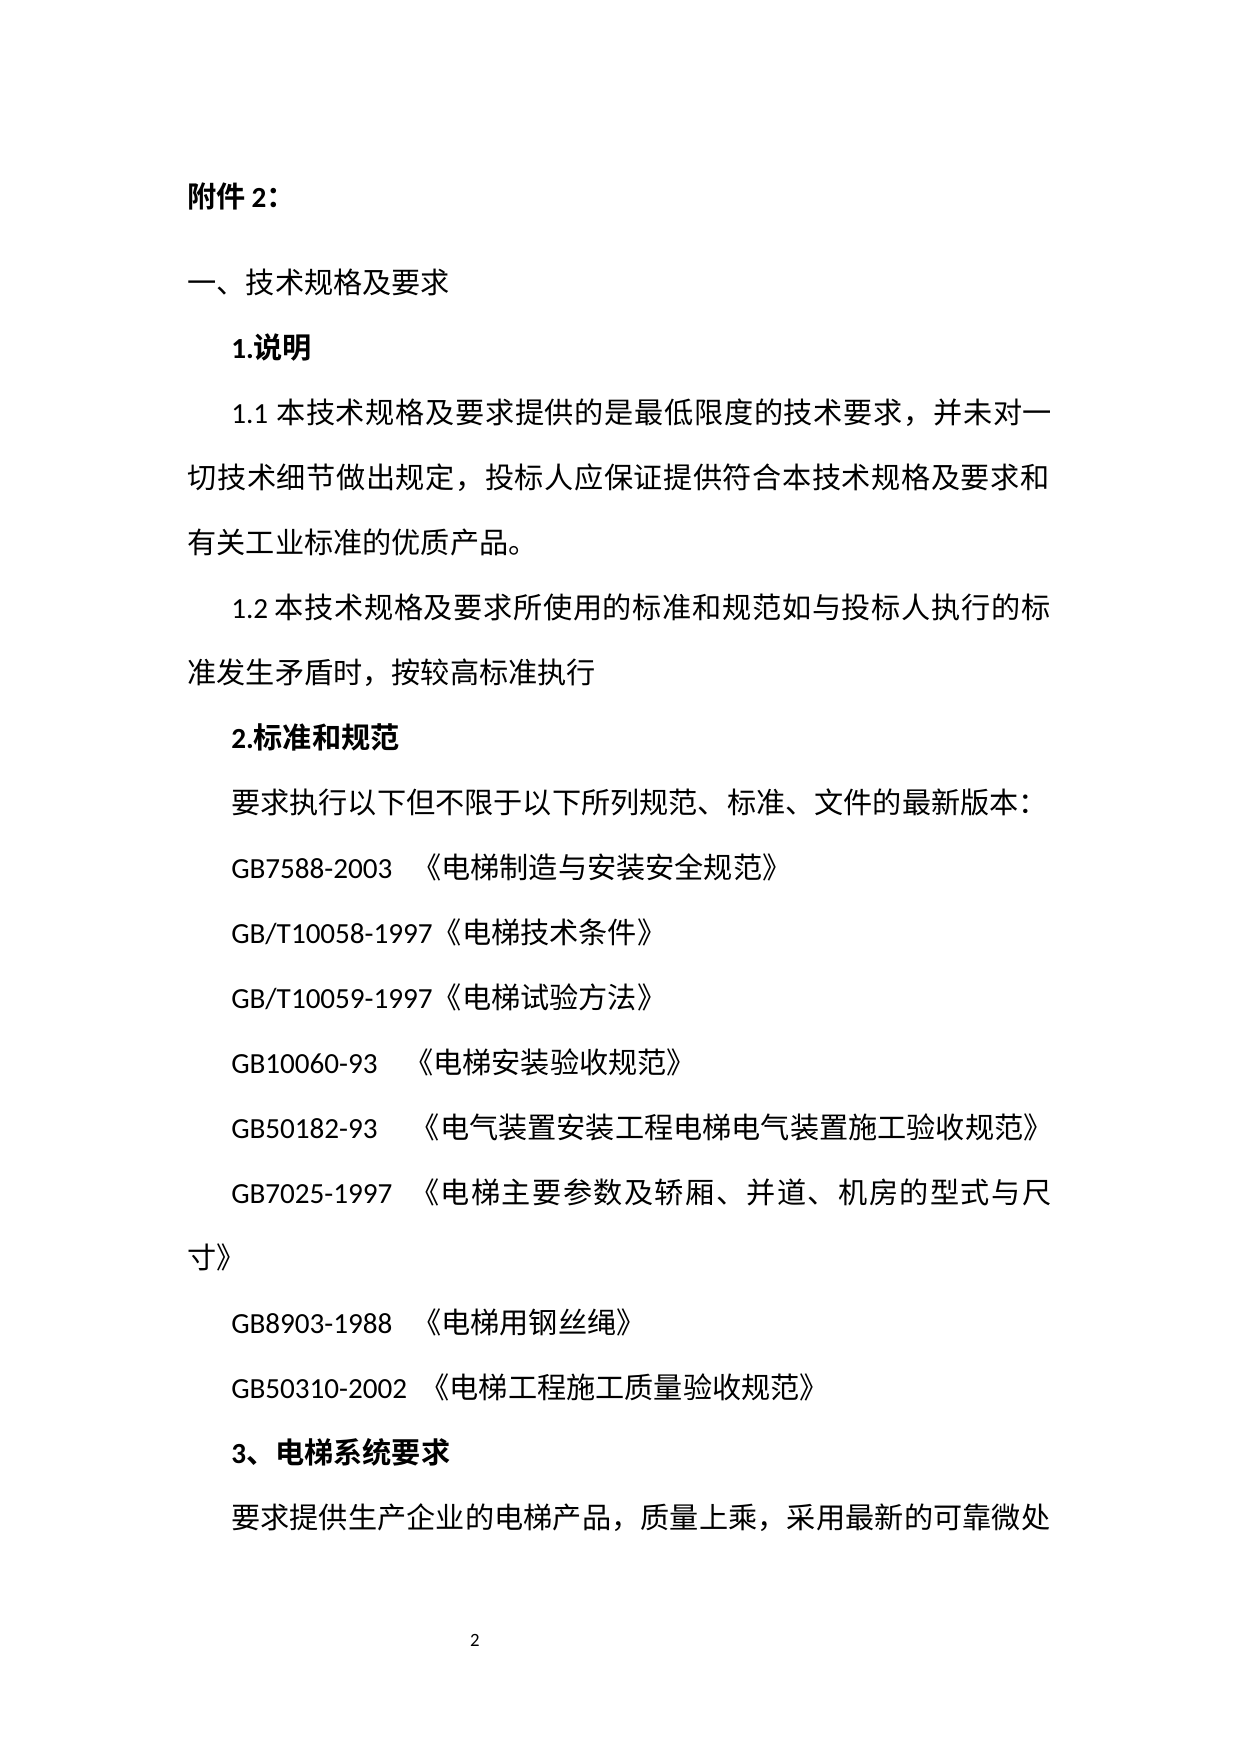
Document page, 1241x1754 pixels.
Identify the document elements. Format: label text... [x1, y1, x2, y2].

text GB8903-1988 《电梯用钢丝绳》 [187, 1288, 1053, 1353]
text GB/T10059-1997《电梯试验方法》 [187, 963, 1053, 1028]
text GB10060-93 《电梯安装验收规范》 [187, 1028, 1053, 1093]
text GB50182-93 《电气装置安装工程电梯电气装置施工验收规范》 [187, 1093, 1053, 1158]
text 1.说明 [187, 313, 1053, 378]
text 要求执行以下但不限于以下所列规范、标准、文件的最新版本： [187, 768, 1053, 833]
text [187, 1483, 1053, 1548]
text 2.标准和规范 [187, 703, 1053, 768]
text 一、技术规格及要求 [187, 248, 1053, 313]
text 1.1 本技术规格及要求提供的是最低限度的技术要求，并未对一切技术细节做出规定，投标人应保证提供符合本技术规格及要求和有关工业标准的优质产品。 [187, 378, 1053, 573]
text 1.2本技术规格及要求所使用的标准和规范如与投标人执行的标准发生矛盾时，按较高标准执行 [187, 573, 1053, 703]
text GB50310-2002 《电梯工程施工质量验收规范》 [187, 1353, 1053, 1418]
text GB7025-1997 《电梯主要参数及轿厢、并道、机房的型式与尺寸》 [187, 1158, 1053, 1288]
text 附件2： [187, 162, 1053, 227]
text GB7588-2003 《电梯制造与安装安全规范》 [187, 833, 1053, 898]
text GB/T10058-1997《电梯技术条件》 [187, 898, 1053, 963]
text 3、电梯系统要求 [187, 1418, 1053, 1483]
